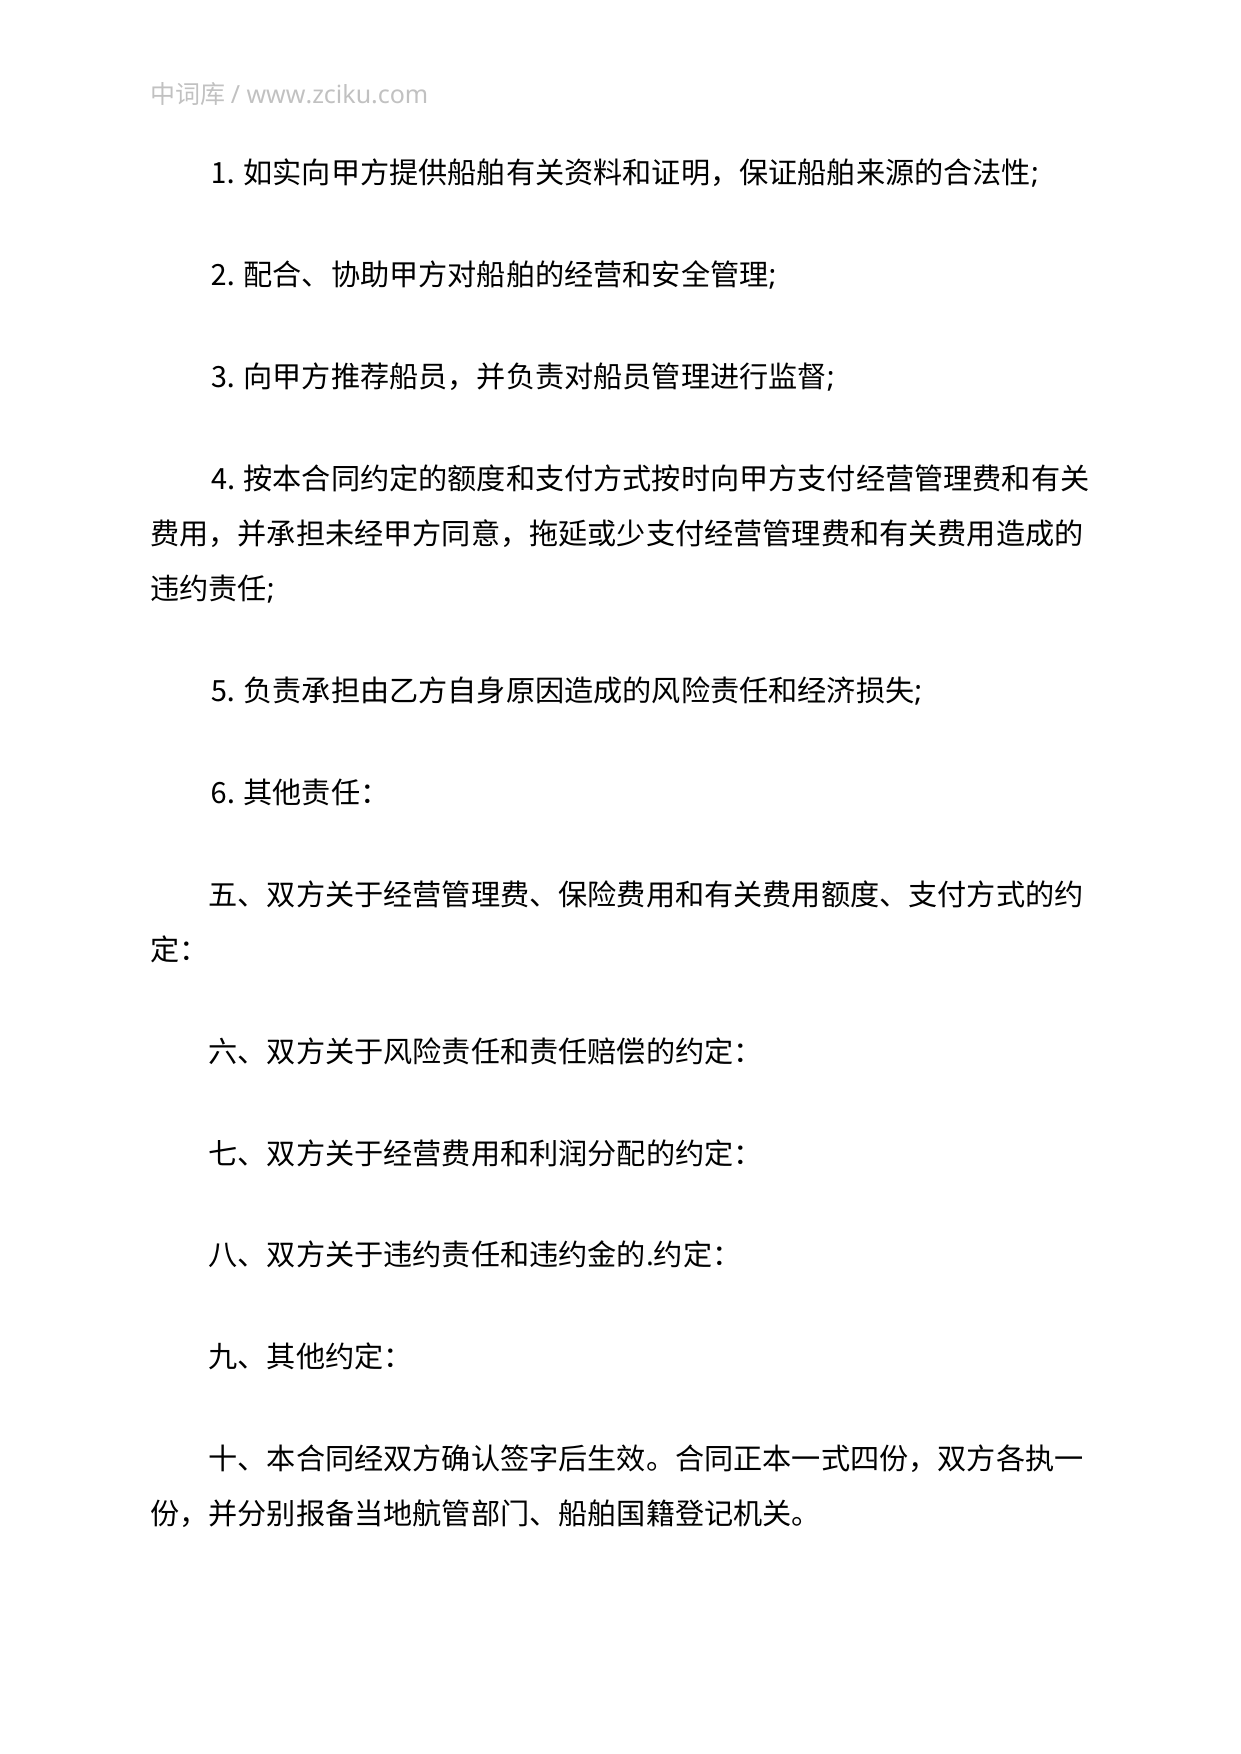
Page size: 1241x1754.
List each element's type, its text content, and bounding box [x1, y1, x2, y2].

text 十、本合同经双方确认签字后生效。合同正本一式四份，双方各执一份，并分别报备当地航管部门、船舶国籍登记机关。 [150, 1436, 1090, 1533]
text 九、其他约定： [150, 1334, 1090, 1376]
text ⒌负责承担由乙方自身原因造成的风险责任和经济损失; [150, 668, 1090, 710]
text ⒋按本合同约定的额度和支付方式按时向甲方支付经营管理费和有关费用，并承担未经甲方同意，拖延或少支付经营管理费和有关费用造成的违约责任; [150, 456, 1090, 608]
text 八、双方关于违约责任和违约金的.约定： [150, 1232, 1090, 1274]
text ⒊向甲方推荐船员，并负责对船员管理进行监督; [150, 354, 1090, 396]
text 五、双方关于经营管理费、保险费用和有关费用额度、支付方式的约定： [150, 872, 1090, 969]
text 七、双方关于经营费用和利润分配的约定： [150, 1130, 1090, 1172]
text ⒉配合、协助甲方对船舶的经营和安全管理; [150, 252, 1090, 294]
text 六、双方关于风险责任和责任赔偿的约定： [150, 1028, 1090, 1071]
text ⒍其他责任： [150, 770, 1090, 812]
text ⒈如实向甲方提供船舶有关资料和证明，保证船舶来源的合法性; [150, 150, 1090, 192]
